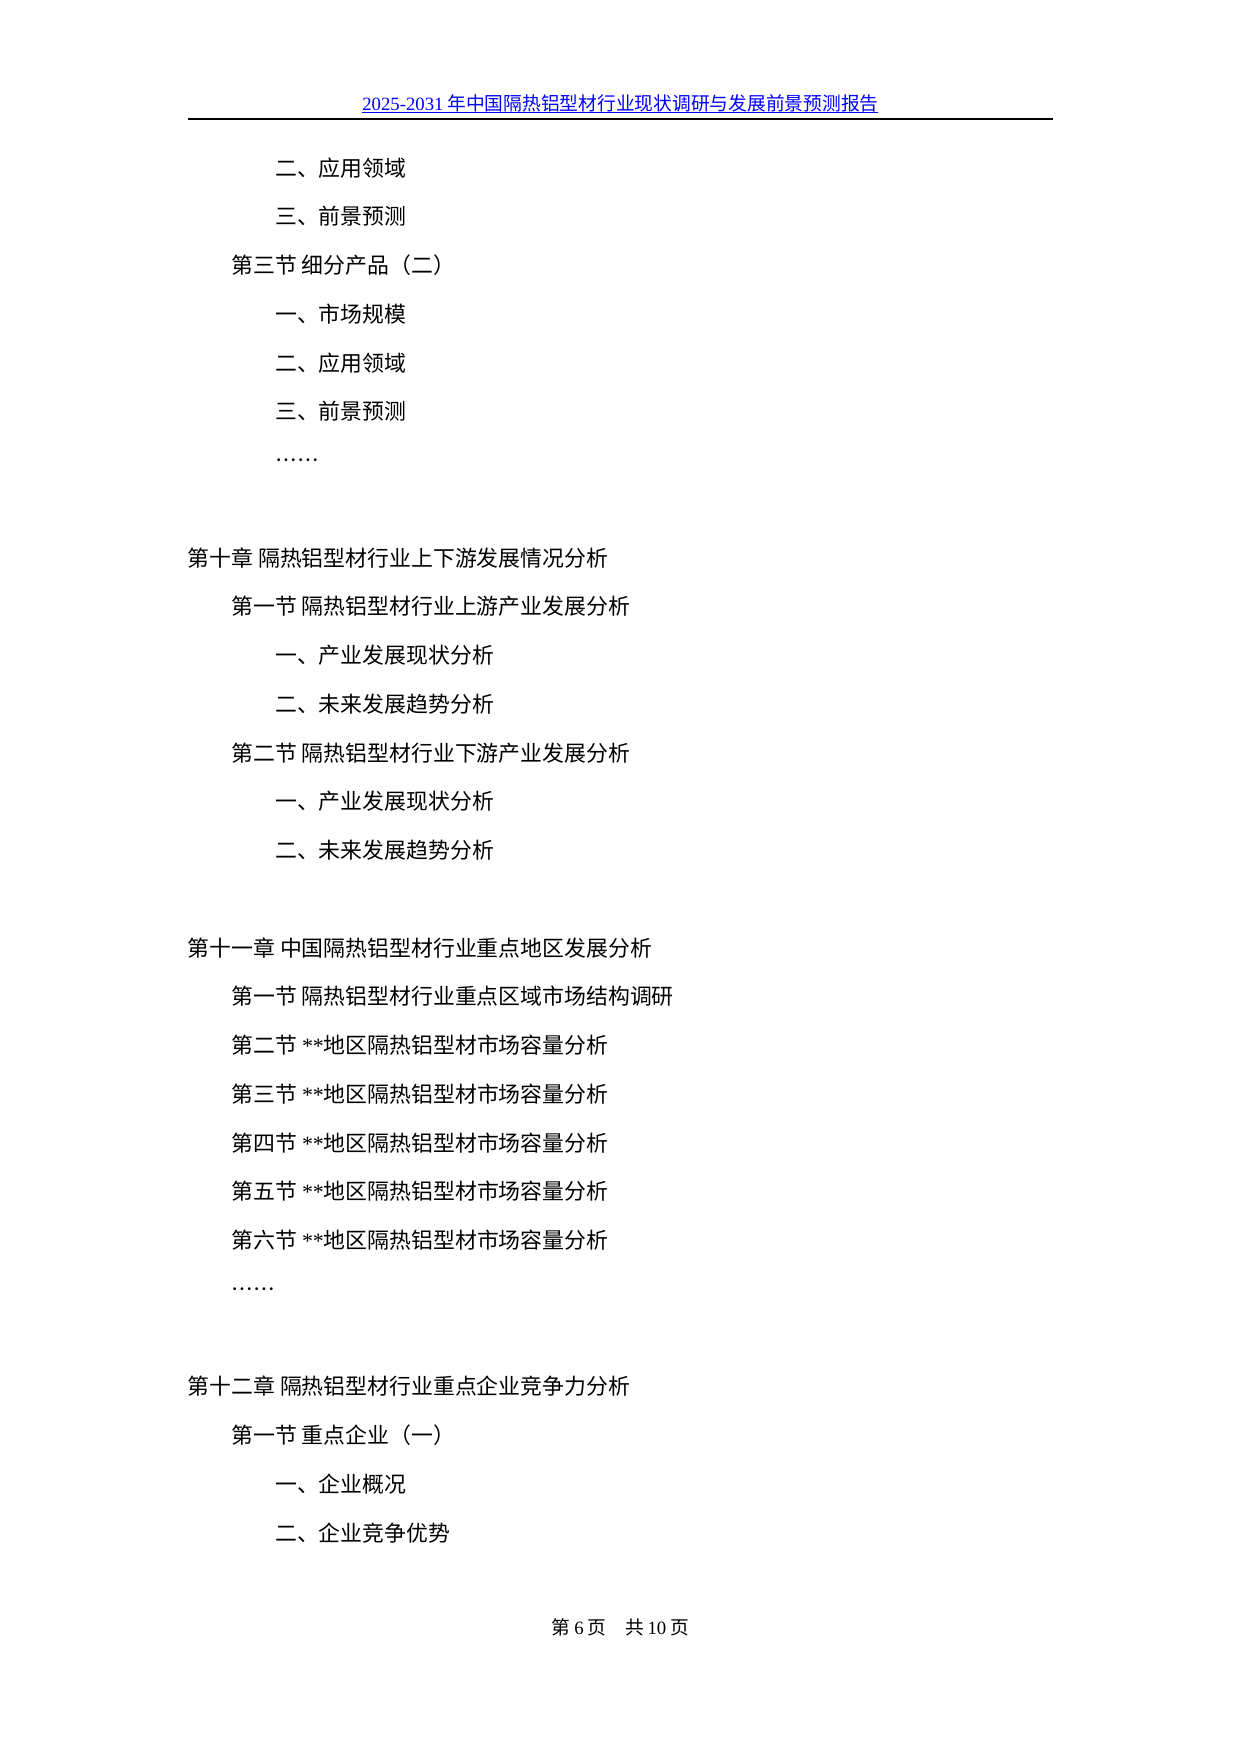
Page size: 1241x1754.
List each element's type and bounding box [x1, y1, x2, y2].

text [187, 150, 1053, 1548]
